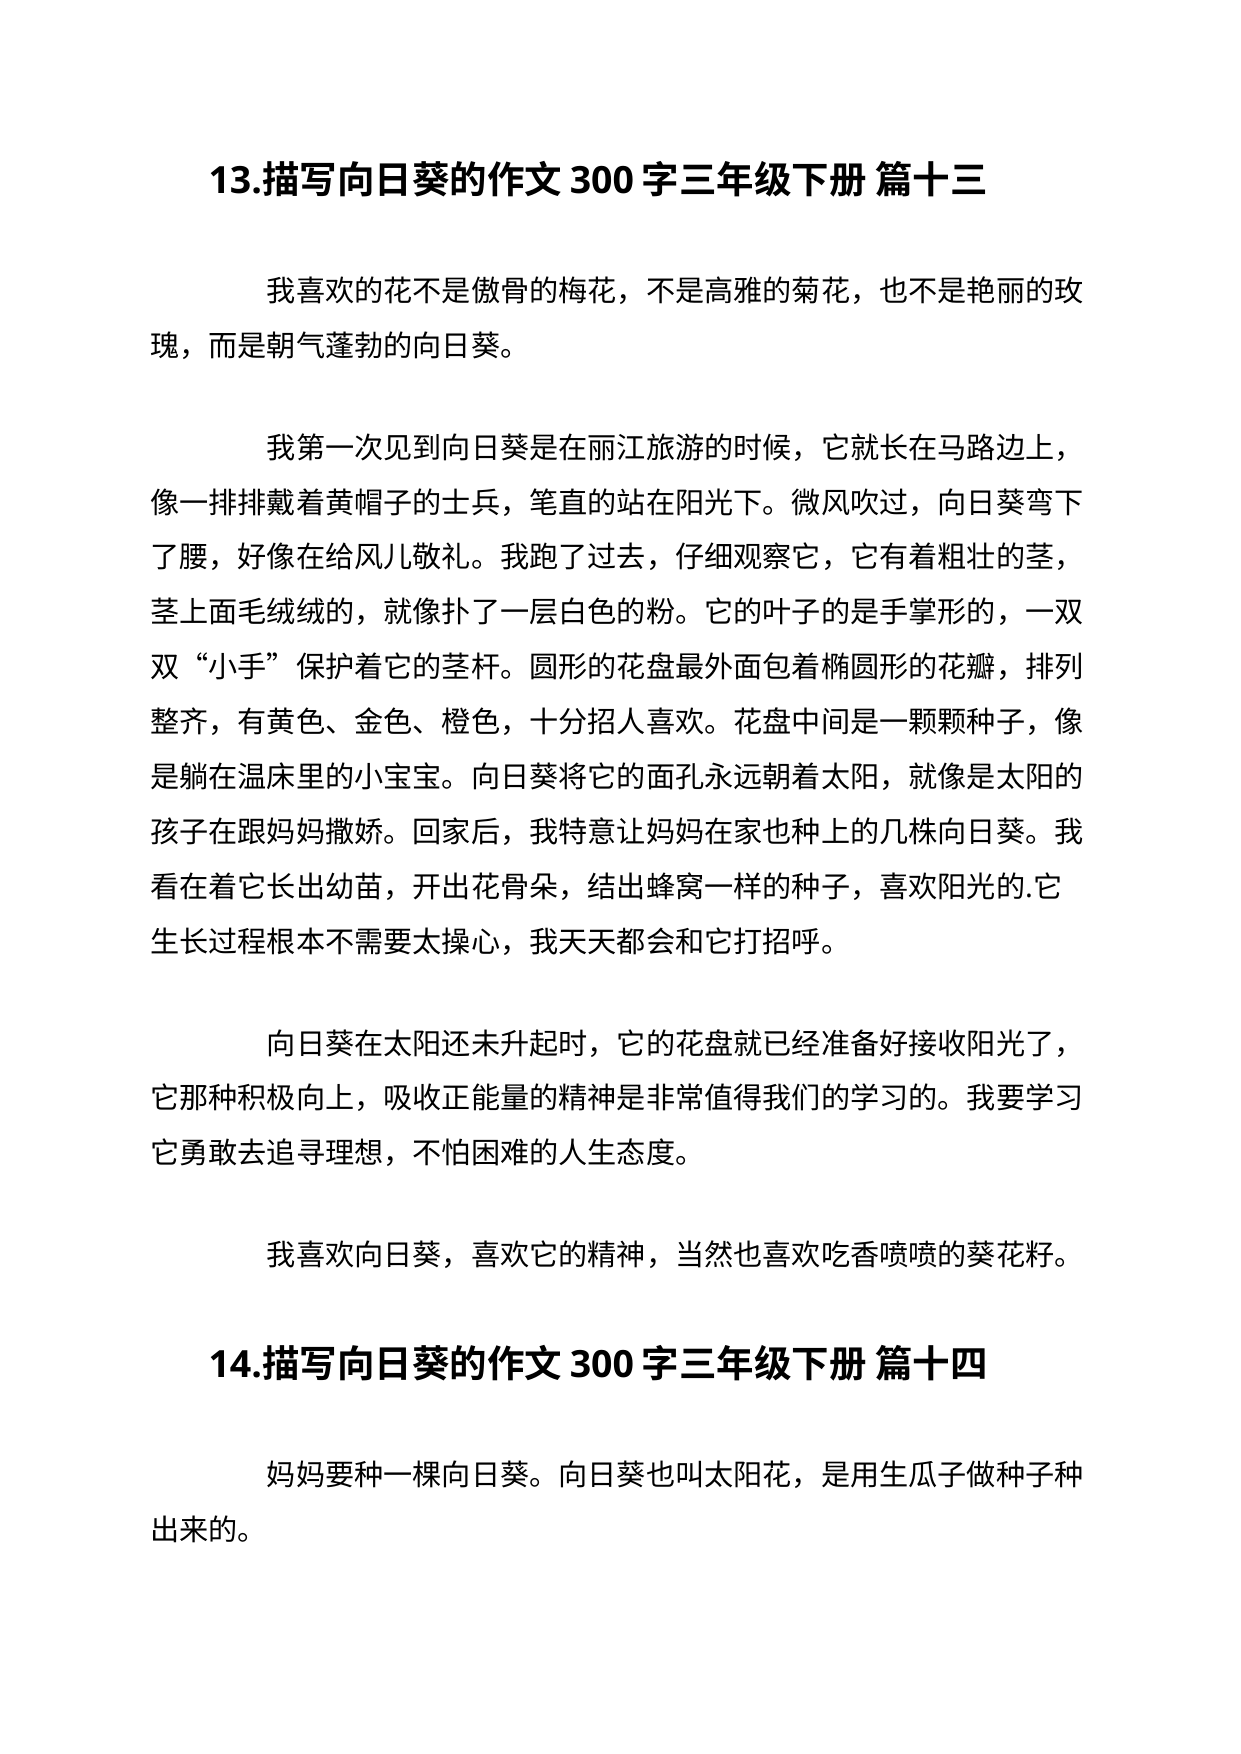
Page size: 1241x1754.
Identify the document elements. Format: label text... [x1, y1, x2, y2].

text 13.描写向日葵的作文300字三年级下册 篇十三 [150, 150, 1090, 204]
text 我第一次见到向日葵是在丽江旅游的时候，它就长在马路边上，像一排排戴着黄帽子的士兵，笔直的站在阳光下。微风吹过，向日葵弯下了腰，好像在给风儿敬礼。我跑了过去，仔细观察它，它有着粗壮的茎，茎上面毛绒绒的，就像扑了一层白色的粉。它的叶子的是手掌形的，一双双“小手”保护着它的茎杆。圆形的花盘最外面包着椭圆形的花瓣，排列整齐，有黄色、金色、橙色，十分招人喜欢。花盘中间是一颗颗种子，像是躺在温床里的小宝宝。向日葵将它的面孔永远朝着太阳，就像是太阳的孩子在跟妈妈撒娇。回家后，我特意让妈妈在家也种上的几株向日葵。我看在着它长出幼苗，开出花骨朵，结出蜂窝一样的种子，喜欢阳光的.它生长过程根本不需要太操心，我天天都会和它打招呼。 [150, 424, 1090, 961]
text 向日葵在太阳还未升起时，它的花盘就已经准备好接收阳光了，它那种积极向上，吸收正能量的精神是非常值得我们的学习的。我要学习它勇敢去追寻理想，不怕困难的人生态度。 [150, 1020, 1090, 1172]
text 妈妈要种一棵向日葵。向日葵也叫太阳花，是用生瓜子做种子种出来的。 [150, 1451, 1090, 1548]
text 我喜欢向日葵，喜欢它的精神，当然也喜欢吃香喷喷的葵花籽。 [150, 1232, 1090, 1274]
text 14.描写向日葵的作文300字三年级下册 篇十四 [150, 1333, 1090, 1388]
text 我喜欢的花不是傲骨的梅花，不是高雅的菊花，也不是艳丽的玫瑰，而是朝气蓬勃的向日葵。 [150, 268, 1090, 365]
